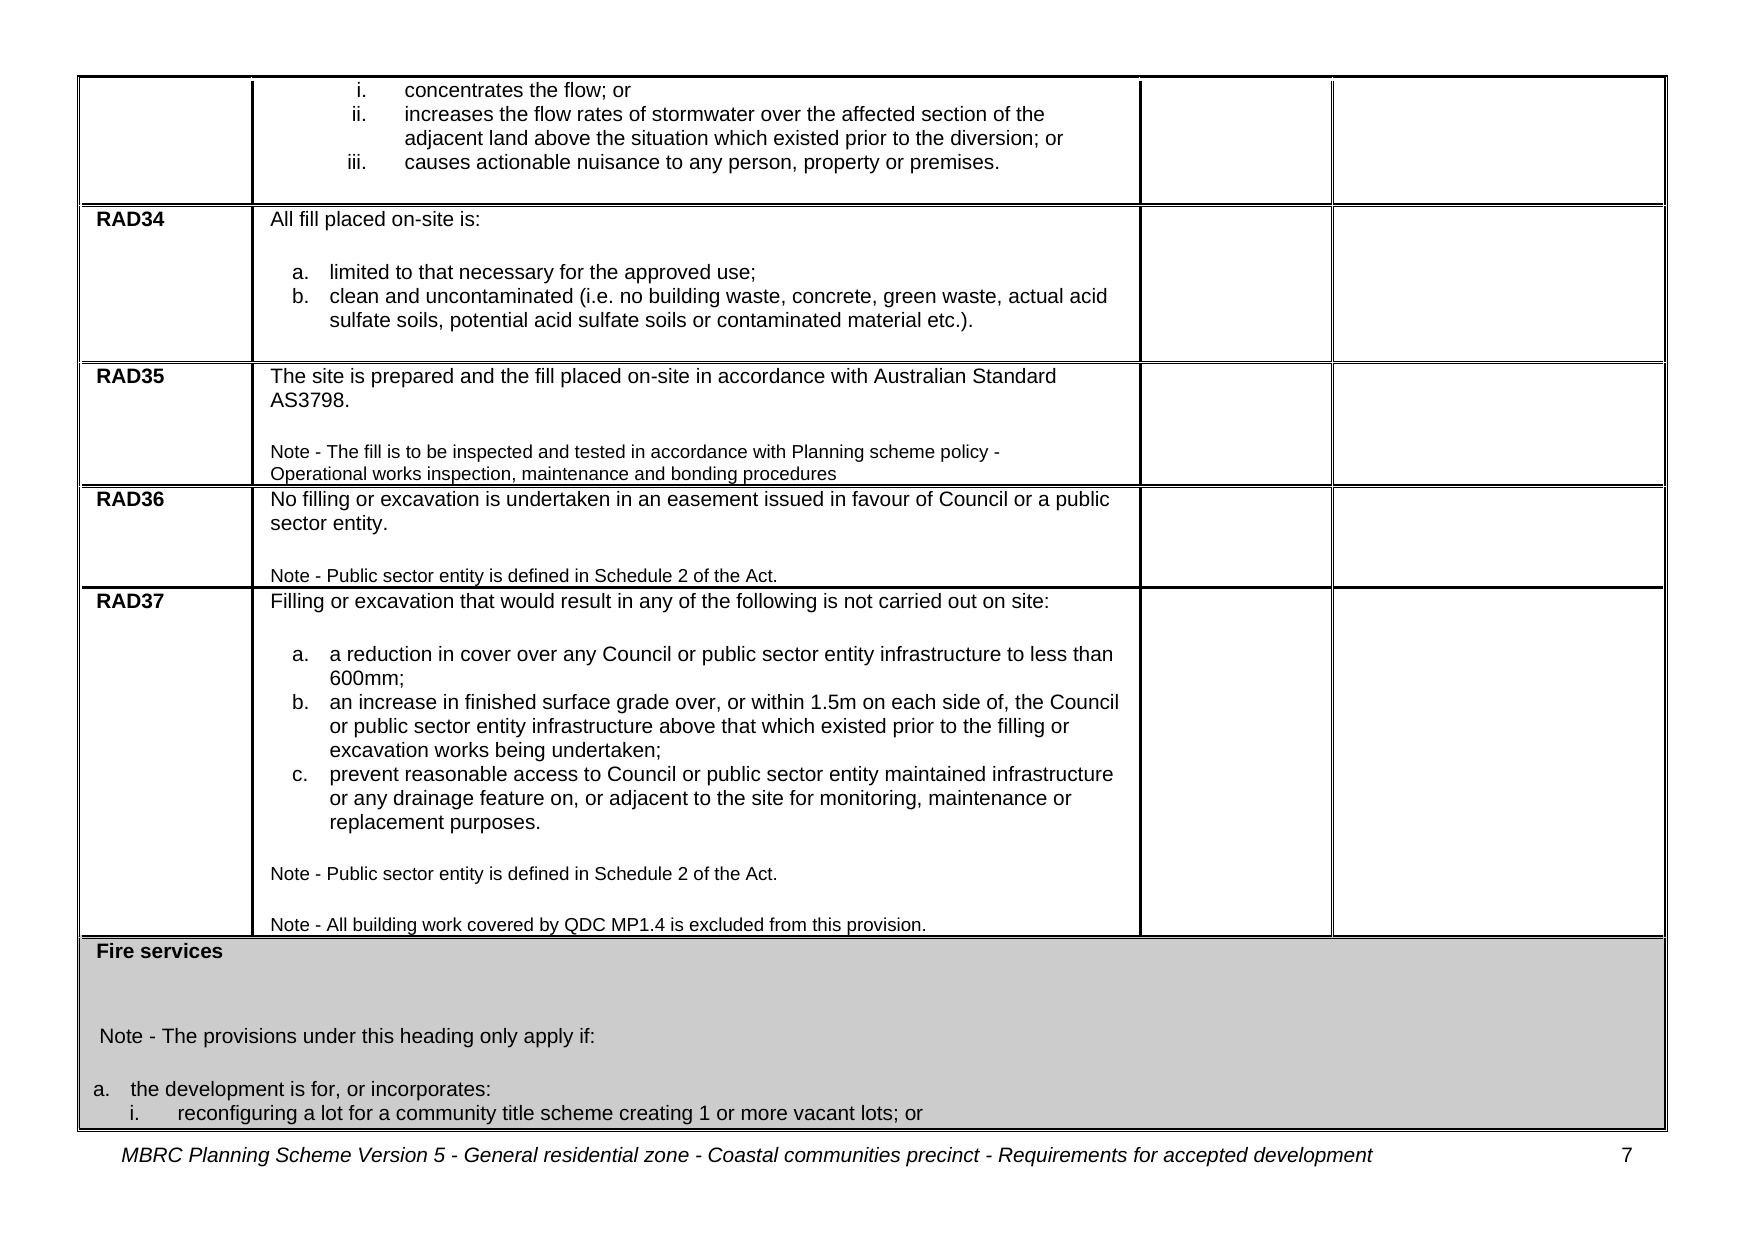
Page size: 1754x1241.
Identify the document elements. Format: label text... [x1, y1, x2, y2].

table_cell No filling or excavation is undertaken in an easement issued in favour of Council or a public sector entity. Note - Public sector entity is defined in Schedule 2 of the Act. [254, 488, 1139, 586]
table_cell RAD34 [80, 203, 251, 361]
table_cell [1142, 364, 1331, 484]
table_cell [1140, 78, 1333, 203]
table_cell RAD36 [80, 484, 251, 586]
table_cell Filling or excavation that would result in any of the following is not carried out on site: a reduction in cover over any Council or public sector entity infrastructure to less than 600mm; an increase in finished surface grade over, or within 1.5m on each side of, the Council or public sector entity infrastructure above that which existed prior to the filling or excavation works being undertaken; prevent reasonable access to Council or public sector entity maintained infrastructure or any drainage feature on, or adjacent to the site for monitoring, maintenance or replacement purposes. Note - Public sector entity is defined in Schedule 2 of the Act. Note - All building work covered by QDC MP1.4 is excluded from this provision. [254, 589, 1139, 935]
table_cell Fire services [80, 935, 1665, 1128]
table_cell [1142, 207, 1331, 361]
table_cell The site is prepared and the fill placed on-site in accordance with Australian Standard AS3798. Note - The fill is to be inspected and tested in accordance with Planning scheme policy - Operational works inspection, maintenance and bonding procedures [254, 364, 1139, 484]
table_cell [1333, 78, 1664, 203]
table_cell RAD37 [80, 586, 251, 935]
table_cell RAD35 [78, 361, 252, 484]
table_cell [1334, 203, 1665, 361]
table_cell [1333, 361, 1666, 484]
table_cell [252, 77, 1140, 203]
table_cell [1334, 586, 1664, 935]
table_cell RAD33 [80, 77, 252, 203]
table_cell [1142, 488, 1331, 586]
table_cell [1334, 484, 1665, 586]
table_cell All fill placed on-site is: limited to that necessary for the approved use; clean and uncontaminated (i.e. no building waste, concrete, green waste, actual acid sulfate soils, potential acid sulfate soils or contaminated material etc.). [254, 207, 1139, 361]
table_cell [1142, 589, 1331, 935]
